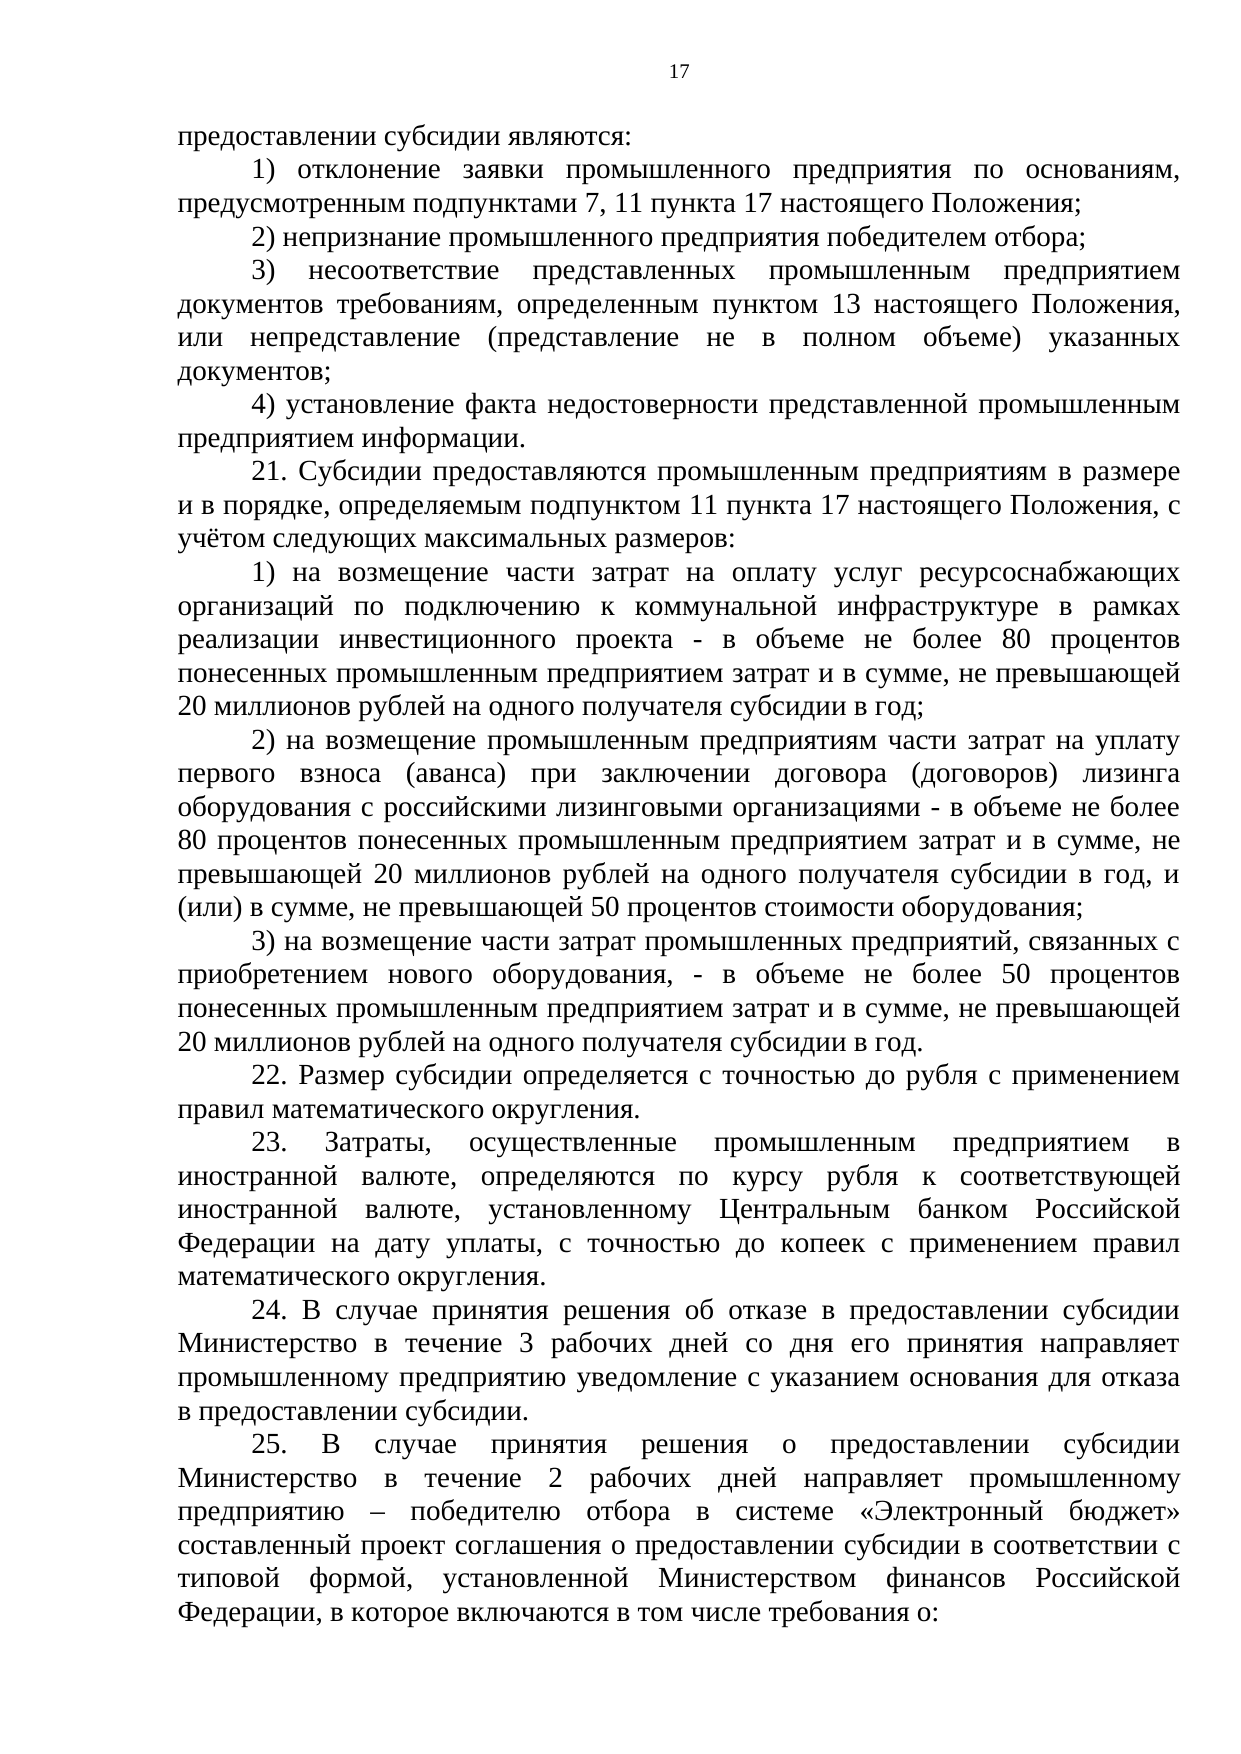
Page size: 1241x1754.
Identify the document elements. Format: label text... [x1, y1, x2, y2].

text 2) непризнание промышленного предприятия победителем отбора; [177, 219, 1181, 252]
text 21. Субсидии предоставляются промышленным предприятиям в размере и в порядке, определяемым подпунктом 11 пункта 17 настоящего Положения, с учётом следующих максимальных размеров: [177, 453, 1181, 554]
text 1) отклонение заявки промышленного предприятия по основаниям, предусмотренным подпунктами 7, 11 пункта 17 настоящего Положения; [177, 152, 1181, 219]
text 22. Размер субсидии определяется с точностью до рубля с применением правил математического округления. [177, 1057, 1181, 1124]
text 3) на возмещение части затрат промышленных предприятий, связанных с приобретением нового оборудования, - в объеме не более 50 процентов понесенных промышленным предприятием затрат и в сумме, не превышающей 20 миллионов рублей на одного получателя субсидии в год. [177, 923, 1181, 1057]
text 25. В случае принятия решения о предоставлении субсидии Министерство в течение 2 рабочих дней направляет промышленному предприятию – победителю отбора в системе «Электронный бюджет» составленный проект соглашения о предоставлении субсидии в соответствии с типовой формой, установленной Министерством финансов Российской Федерации, в которое включаются в том числе требования о: [177, 1426, 1181, 1627]
text 2) на возмещение промышленным предприятиям части затрат на уплату первого взноса (аванса) при заключении договора (договоров) лизинга оборудования с российскими лизинговыми организациями - в объеме не более 80 процентов понесенных промышленным предприятием затрат и в сумме, не превышающей 20 миллионов рублей на одного получателя субсидии в год, и (или) в сумме, не превышающей 50 процентов стоимости оборудования; [177, 722, 1181, 923]
text 23. Затраты, осуществленные промышленным предприятием в иностранной валюте, определяются по курсу рубля к соответствующей иностранной валюте, установленному Центральным банком Российской Федерации на дату уплаты, с точностью до копеек с применением правил математического округления. [177, 1124, 1181, 1292]
text 4) установление факта недостоверности представленной промышленным предприятием информации. [177, 386, 1181, 453]
text 3) несоответствие представленных промышленным предприятием документов требованиям, определенным пунктом 13 настоящего Положения, или непредставление (представление не в полном объеме) указанных документов; [177, 252, 1181, 386]
text 24. В случае принятия решения об отказе в предоставлении субсидии Министерство в течение 3 рабочих дней со дня его принятия направляет промышленному предприятию уведомление с указанием основания для отказа в предоставлении субсидии. [177, 1292, 1181, 1426]
text 1) на возмещение части затрат на оплату услуг ресурсоснабжающих организаций по подключению к коммунальной инфраструктуре в рамках реализации инвестиционного проекта - в объеме не более 80 процентов понесенных промышленным предприятием затрат и в сумме, не превышающей 20 миллионов рублей на одного получателя субсидии в год; [177, 554, 1181, 722]
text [177, 118, 1181, 152]
